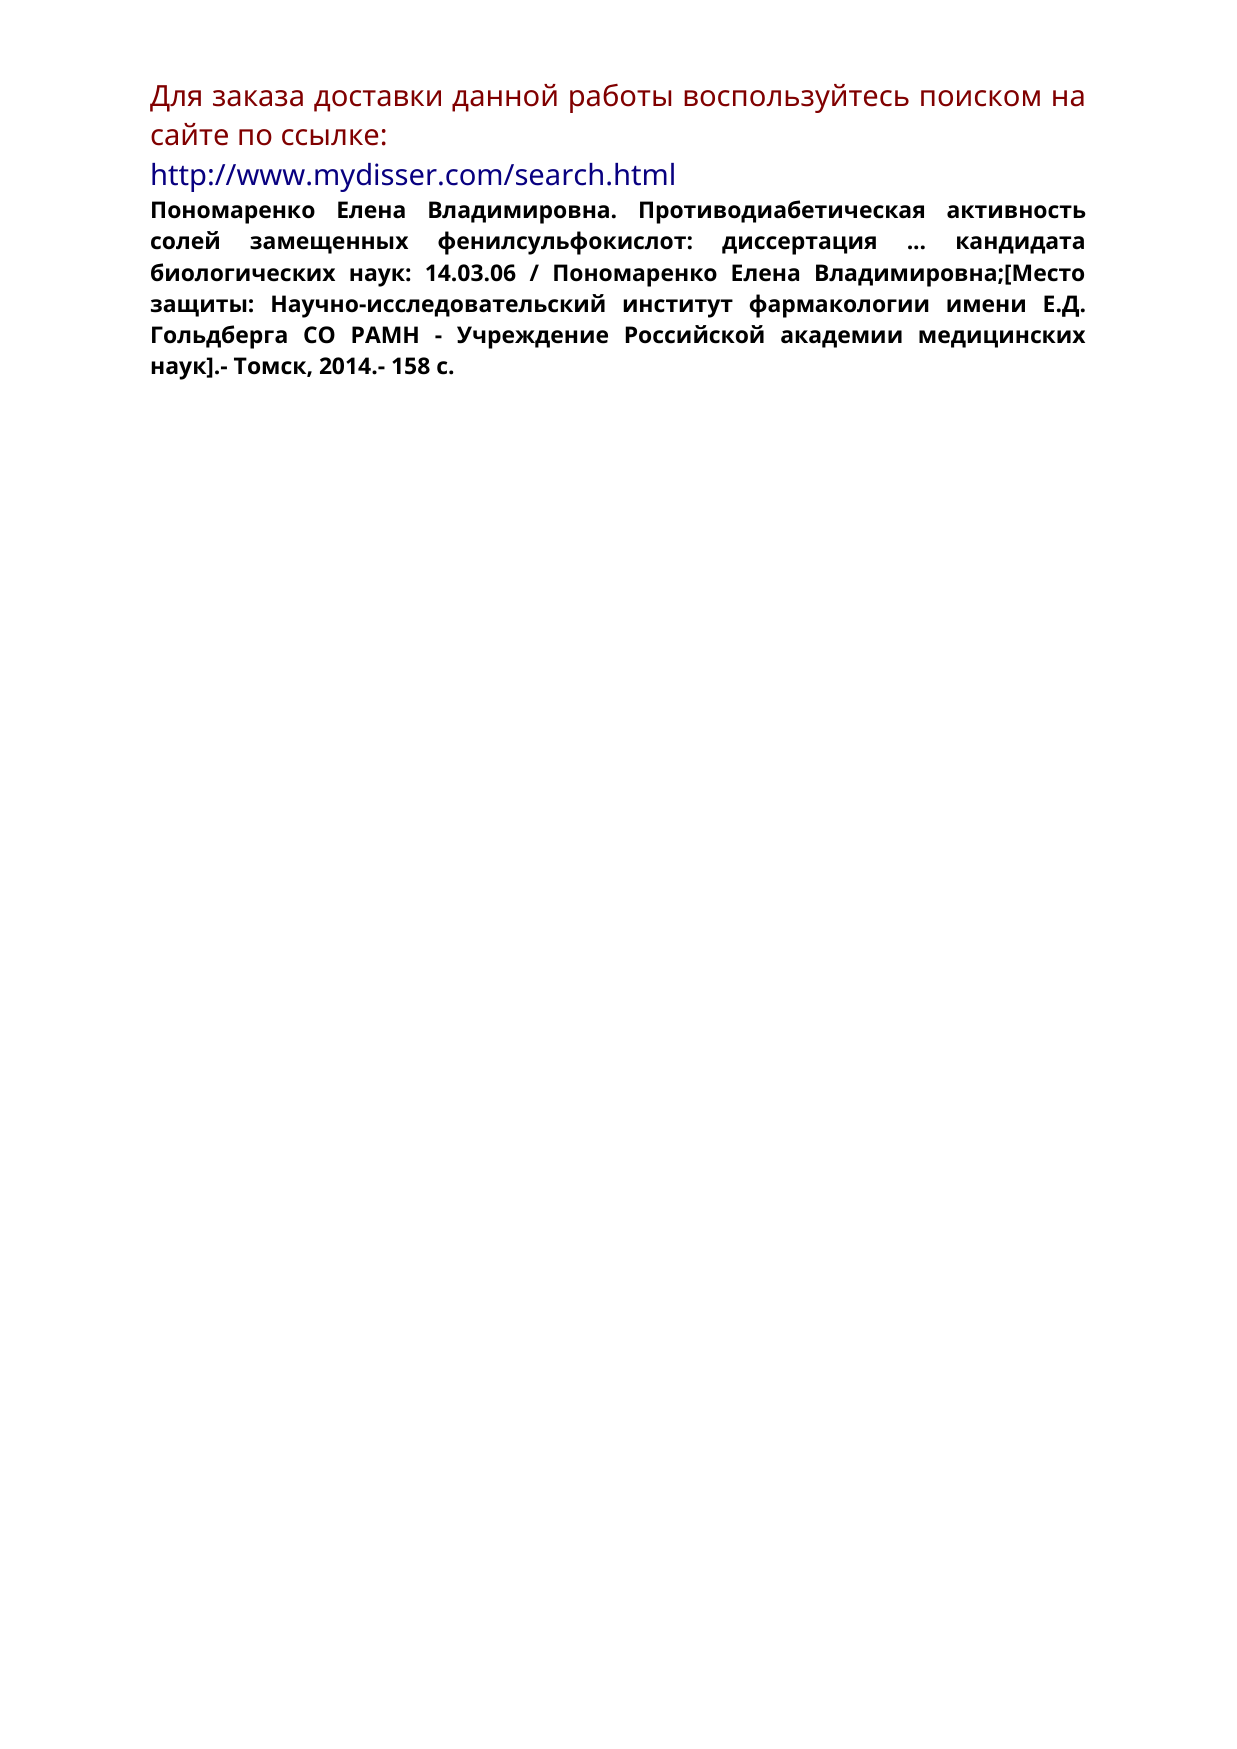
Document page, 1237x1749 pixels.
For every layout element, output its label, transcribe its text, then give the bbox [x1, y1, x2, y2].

text Пономаренко Елена Владимировна. Противодиабетическая активность солей замещенных фенилсульфокислот: диссертация ... кандидата биологических наук: 14.03.06 / Пономаренко Елена Владимировна;[Место защиты: Научно-исследовательский институт фармакологии имени Е.Д. Гольдберга СО РАМН - Учреждение Российской академии медицинских наук].- Томск, 2014.- 158 с. [150, 194, 1086, 382]
